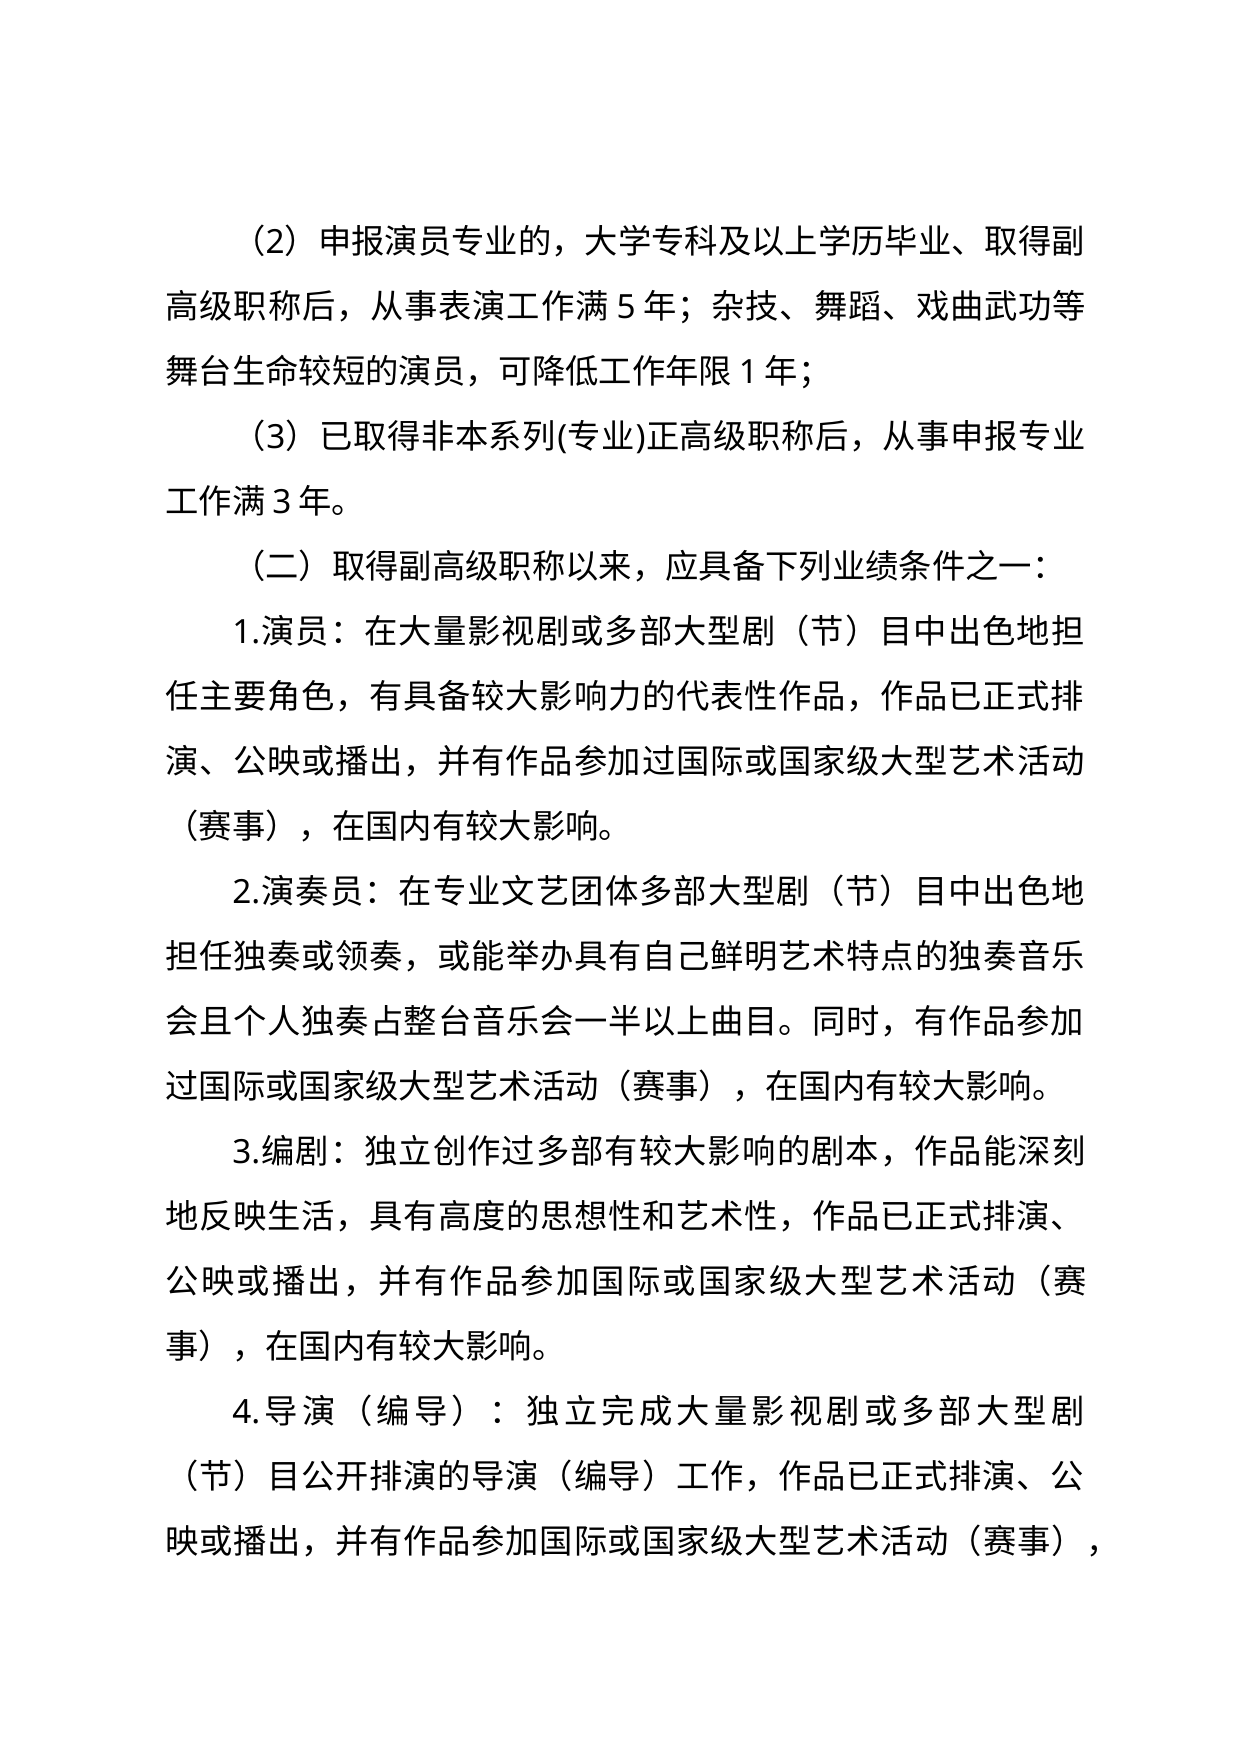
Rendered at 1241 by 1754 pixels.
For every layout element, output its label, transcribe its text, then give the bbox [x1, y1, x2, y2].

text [165, 1376, 1087, 1571]
text 3.编剧：独立创作过多部有较大影响的剧本，作品能深刻地反映生活，具有高度的思想性和艺术性，作品已正式排演、公映或播出，并有作品参加国际或国家级大型艺术活动（赛事），在国内有较大影响。 [165, 1116, 1087, 1376]
text （二）取得副高级职称以来，应具备下列业绩条件之一： [165, 531, 1087, 596]
text 2.演奏员：在专业文艺团体多部大型剧（节）目中出色地担任独奏或领奏，或能举办具有自己鲜明艺术特点的独奏音乐会且个人独奏占整台音乐会一半以上曲目。同时，有作品参加过国际或国家级大型艺术活动（赛事），在国内有较大影响。 [165, 856, 1087, 1116]
text （3）已取得非本系列(专业)正高级职称后，从事申报专业工作满3年。 [165, 401, 1087, 531]
text （2）申报演员专业的，大学专科及以上学历毕业、取得副高级职称后，从事表演工作满5年；杂技、舞蹈、戏曲武功等舞台生命较短的演员，可降低工作年限1年； [165, 206, 1087, 401]
text 1.演员：在大量影视剧或多部大型剧（节）目中出色地担任主要角色，有具备较大影响力的代表性作品，作品已正式排演、公映或播出，并有作品参加过国际或国家级大型艺术活动（赛事），在国内有较大影响。 [165, 596, 1087, 856]
